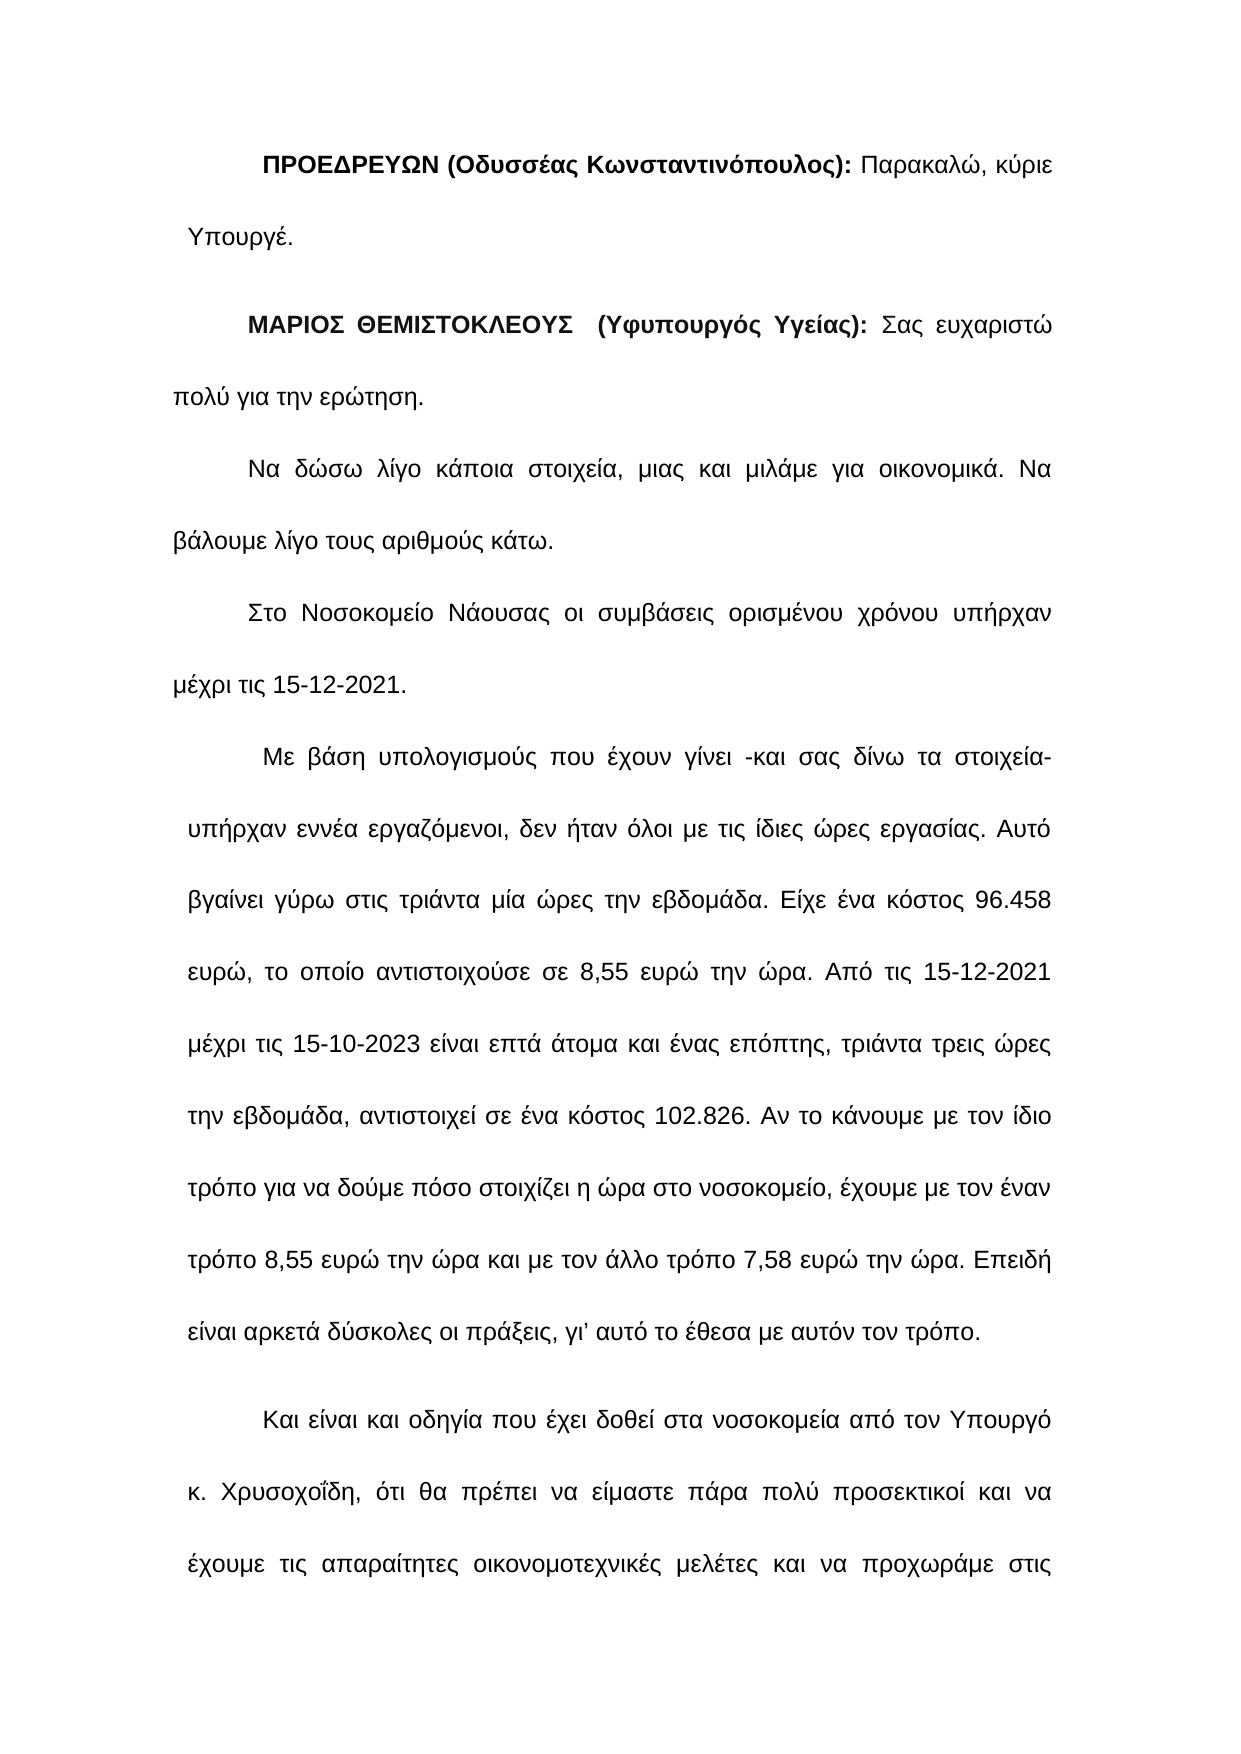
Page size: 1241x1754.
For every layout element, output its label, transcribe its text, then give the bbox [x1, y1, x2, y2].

text ΠΡΟΕΔΡΕΥΩΝ (Οδυσσέας Κωνσταντινόπουλος): Παρακαλώ, κύριε Υπουργέ. [187, 150, 1053, 251]
text ΜΑΡΙΟΣ ΘΕΜΙΣΤΟΚΛΕΟΥΣ (Υφυπουργός Υγείας): Σας ευχαριστώ πολύ για την ερώτηση. [173, 310, 1053, 411]
text Με βάση υπολογισμούς που έχουν γίνει -και σας δίνω τα στοιχεία- υπήρχαν εννέα εργαζόμενοι, δεν ήταν όλοι με τις ίδιες ώρες εργασίας. Αυτό βγαίνει γύρω στις τριάντα μία ώρες την εβδομάδα. Είχε ένα κόστος 96.458 ευρώ, το οποίο αντιστοιχούσε σε 8,55 ευρώ την ώρα. Από τις 15-12-2021 μέχρι τις 15-10-2023 είναι επτά άτομα και ένας επόπτης, τριάντα τρεις ώρες την εβδομάδα, αντιστοιχεί σε ένα κόστος 102.826. Αν το κάνουμε με τον ίδιο τρόπο για να δούμε πόσο στοιχίζει η ώρα στο νοσοκομείο, έχουμε με τον έναν τρόπο 8,55 ευρώ την ώρα και με τον άλλο τρόπο 7,58 ευρώ την ώρα. Επειδή είναι αρκετά δύσκολες οι πράξεις, γι’ αυτό το έθεσα με αυτόν τον τρόπο. [187, 742, 1053, 1345]
text Στο Νοσοκομείο Νάουσας οι συμβάσεις ορισμένου χρόνου υπήρχαν μέχρι τις 15-12-2021. [173, 598, 1053, 698]
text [187, 1405, 1053, 1578]
text Να δώσω λίγο κάποια στοιχεία, μιας και μιλάμε για οικονομικά. Να βάλουμε λίγο τους αριθμούς κάτω. [173, 454, 1053, 555]
